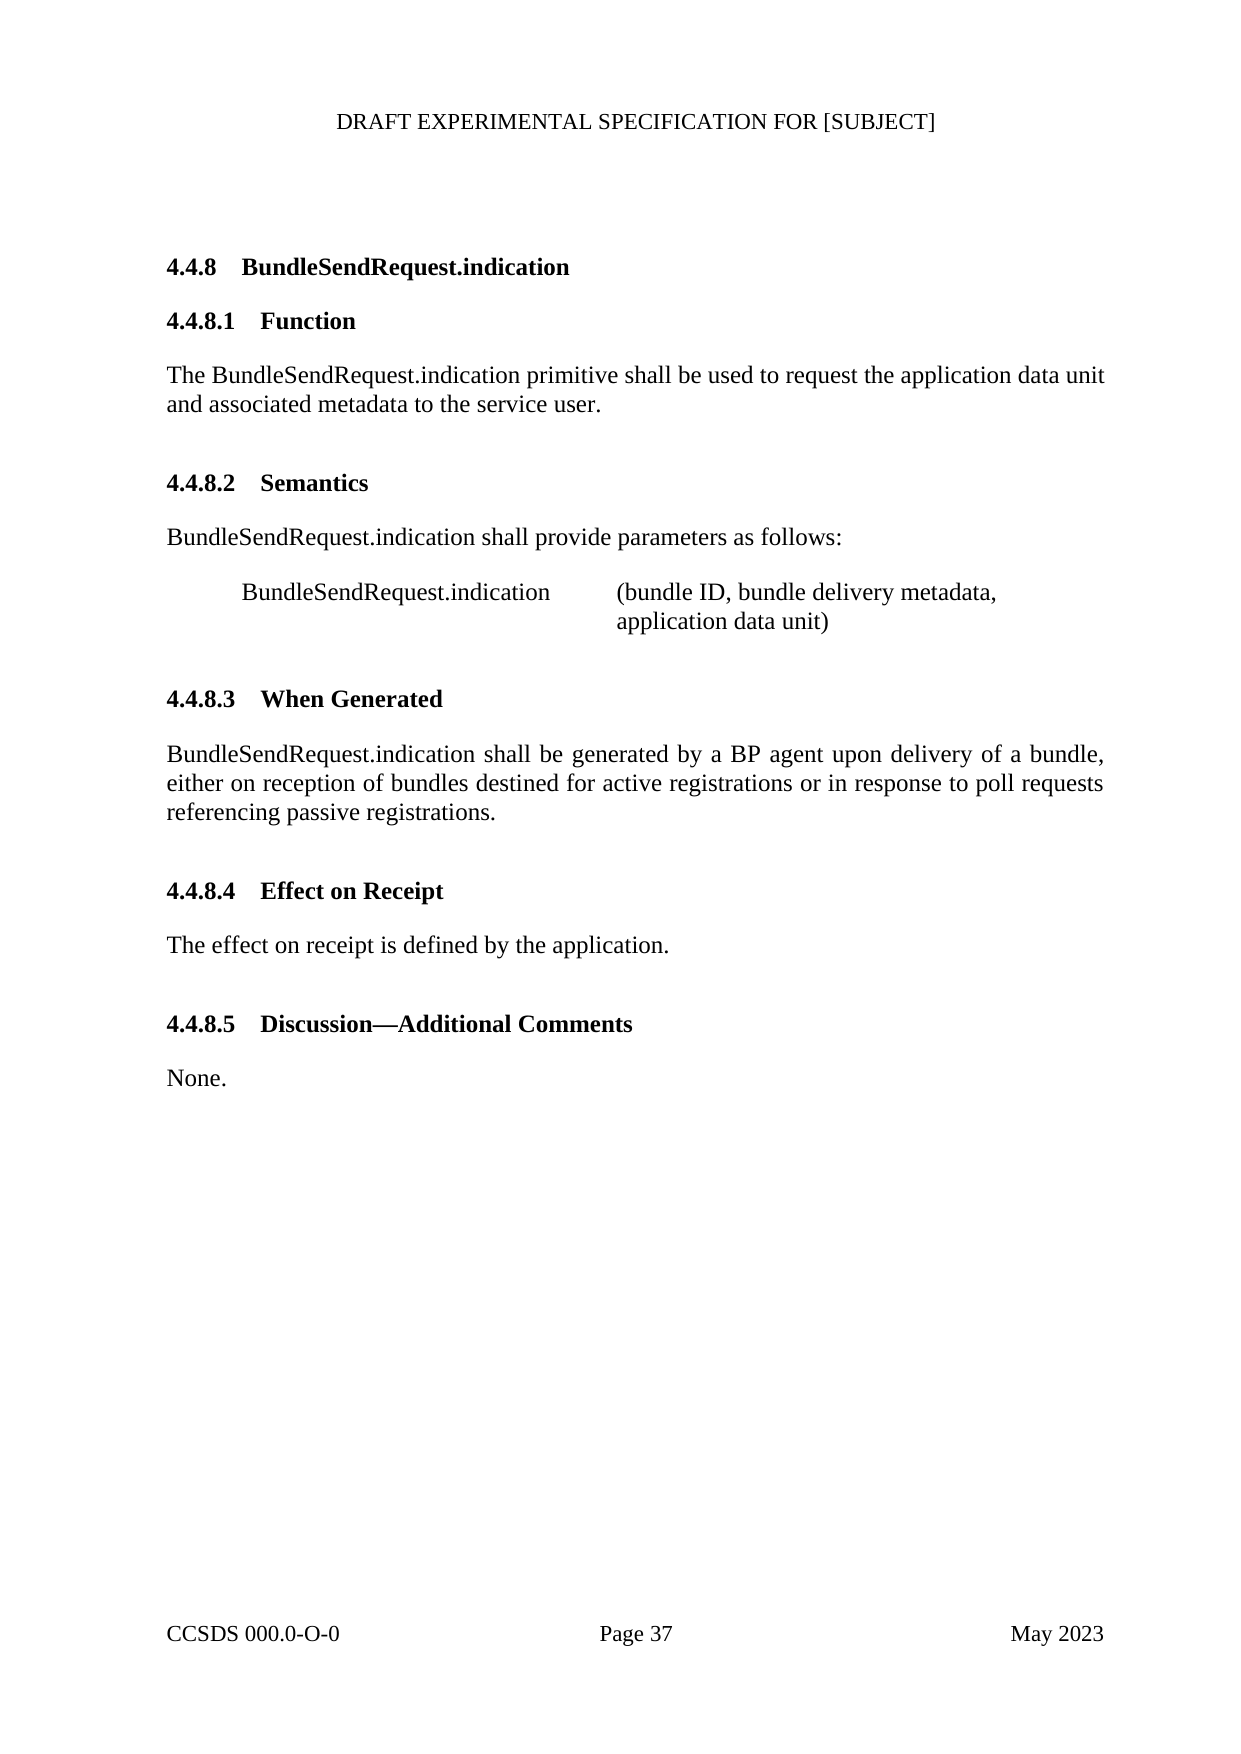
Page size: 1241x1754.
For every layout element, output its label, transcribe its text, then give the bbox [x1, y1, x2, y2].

subtitle Function [166, 306, 1105, 335]
text The BundleSendRequest.indication primitive shall be used to request the application data unit and associated metadata to the service user. [166, 360, 1105, 418]
subtitle Effect on Receipt [166, 876, 1105, 904]
text None. [166, 1062, 1105, 1092]
text BundleSendRequest.indication (bundle ID, bundle delivery metadata, application data unit) [241, 576, 1105, 634]
text BundleSendRequest.indication shall provide parameters as follows: [166, 522, 1105, 551]
subtitle Semantics [166, 468, 1105, 497]
text The effect on receipt is defined by the application. [166, 929, 1105, 959]
text BundleSendRequest.indication shall be generated by a BP agent upon delivery of a bundle, either on reception of bundles destined for active registrations or in response to poll requests referencing passive registrations. [166, 738, 1105, 826]
subtitle Discussion—Additional Comments [166, 1009, 1105, 1037]
subtitle When Generated [166, 684, 1105, 713]
subtitle BundleSendRequest.indication [166, 252, 1105, 281]
